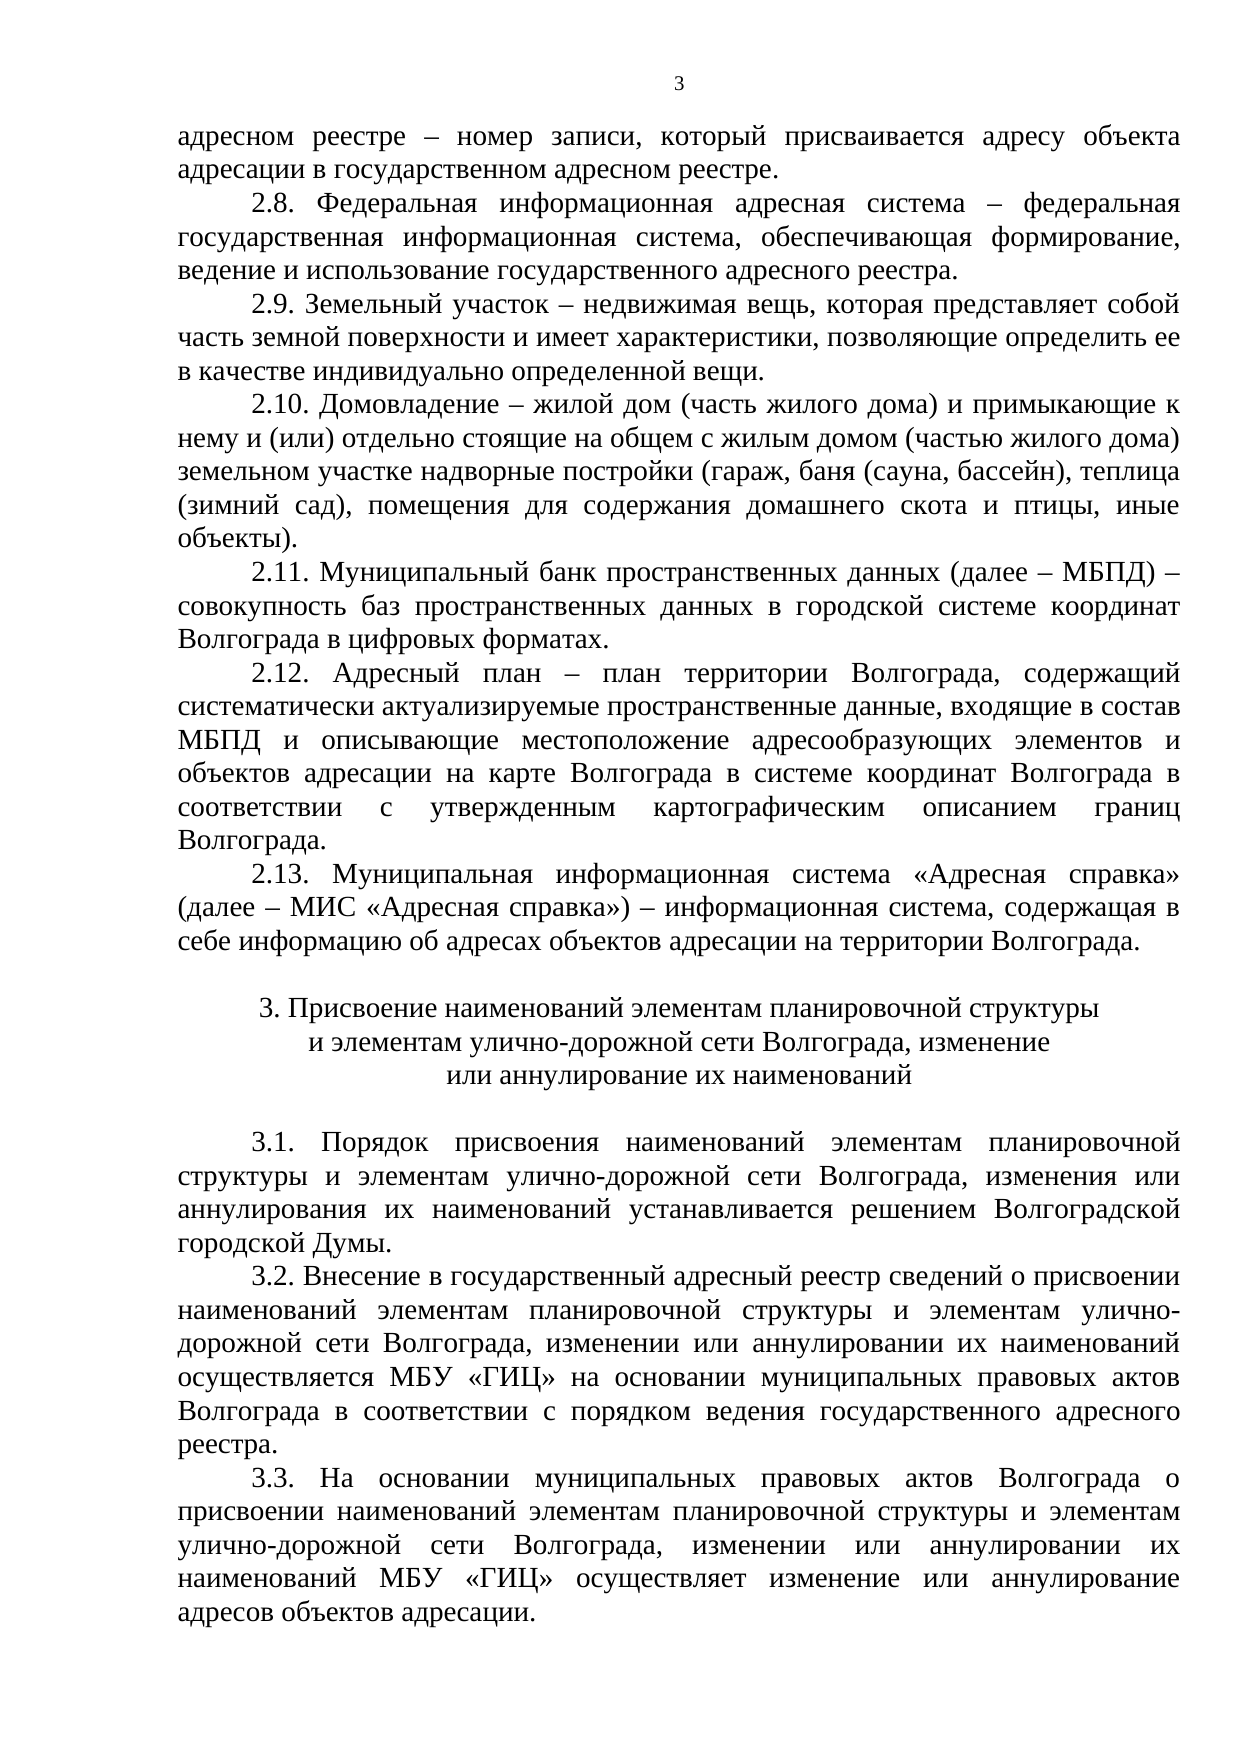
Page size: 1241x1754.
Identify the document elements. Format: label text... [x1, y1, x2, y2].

text 2.8. Федеральная информационная адресная система – федеральная государственная информационная система, обеспечивающая формирование, ведение и использование государственного адресного реестра. [177, 185, 1181, 286]
text и элементам улично-дорожной сети Волгограда, изменение [177, 1024, 1181, 1057]
text 3.2. Внесение в государственный адресный реестр сведений о присвоении наименований элементам планировочной структуры и элементам улично-дорожной сети Волгограда, изменении или аннулировании их наименований осуществляется МБУ «ГИЦ» на основании муниципальных правовых актов Волгограда в соответствии с порядком ведения государственного адресного реестра. [177, 1258, 1181, 1460]
text 2.10. Домовладение – жилой дом (часть жилого дома) и примыкающие к нему и (или) отдельно стоящие на общем с жилым домом (частью жилого дома) земельном участке надворные постройки (гараж, баня (сауна, бассейн), теплица (зимний сад), помещения для содержания домашнего скота и птицы, иные объекты). [177, 386, 1181, 554]
text 2.12. Адресный план – план территории Волгограда, содержащий систематически актуализируемые пространственные данные, входящие в состав МБПД и описывающие местоположение адресообразующих элементов и объектов адресации на карте Волгограда в системе координат Волгограда в соответствии с утвержденным картографическим описанием границ Волгограда. [177, 655, 1181, 856]
text 3.3. На основании муниципальных правовых актов Волгограда о присвоении наименований элементам планировочной структуры и элементам улично-дорожной сети Волгограда, изменении или аннулировании их наименований МБУ «ГИЦ» осуществляет изменение или аннулирование адресов объектов адресации. [177, 1460, 1181, 1627]
text 2.13. Муниципальная информационная система «Адресная справка» (далее – МИС «Адресная справка») – информационная система, содержащая в себе информацию об адресах объектов адресации на территории Волгограда. [177, 856, 1181, 957]
text 3.1. Порядок присвоения наименований элементам планировочной структуры и элементам улично-дорожной сети Волгограда, изменения или аннулирования их наименований устанавливается решением Волгоградской городской Думы. [177, 1124, 1181, 1258]
text 2.11. Муниципальный банк пространственных данных (далее – МБПД) – совокупность баз пространственных данных в городской системе координат Волгограда в цифровых форматах. [177, 554, 1181, 655]
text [177, 118, 1181, 185]
text 3. Присвоение наименований элементам планировочной структуры [177, 990, 1181, 1024]
text или аннулирование их наименований [177, 1057, 1181, 1091]
text 2.9. Земельный участок – недвижимая вещь, которая представляет собой часть земной поверхности и имеет характеристики, позволяющие определить ее в качестве индивидуально определенной вещи. [177, 286, 1181, 386]
